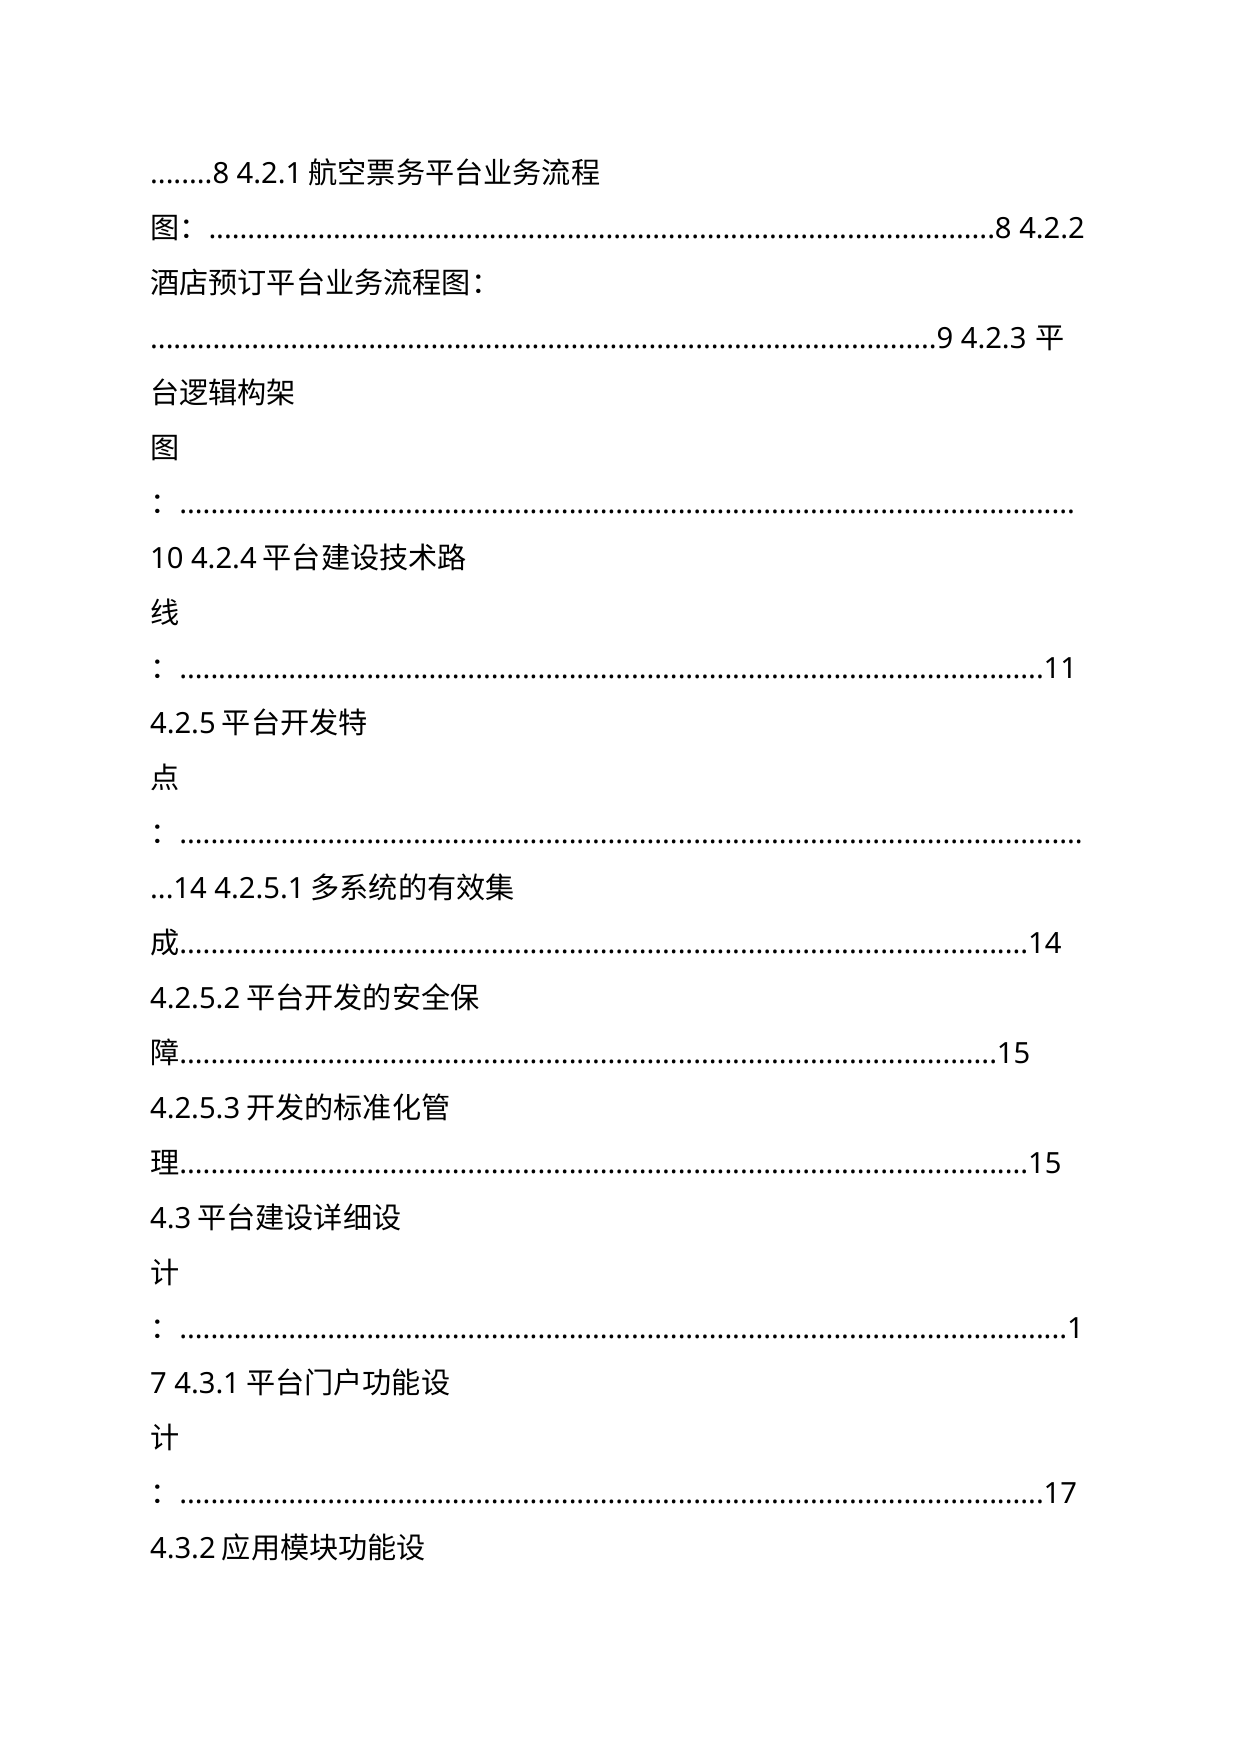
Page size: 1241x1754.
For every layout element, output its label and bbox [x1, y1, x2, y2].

text [150, 150, 1090, 1567]
